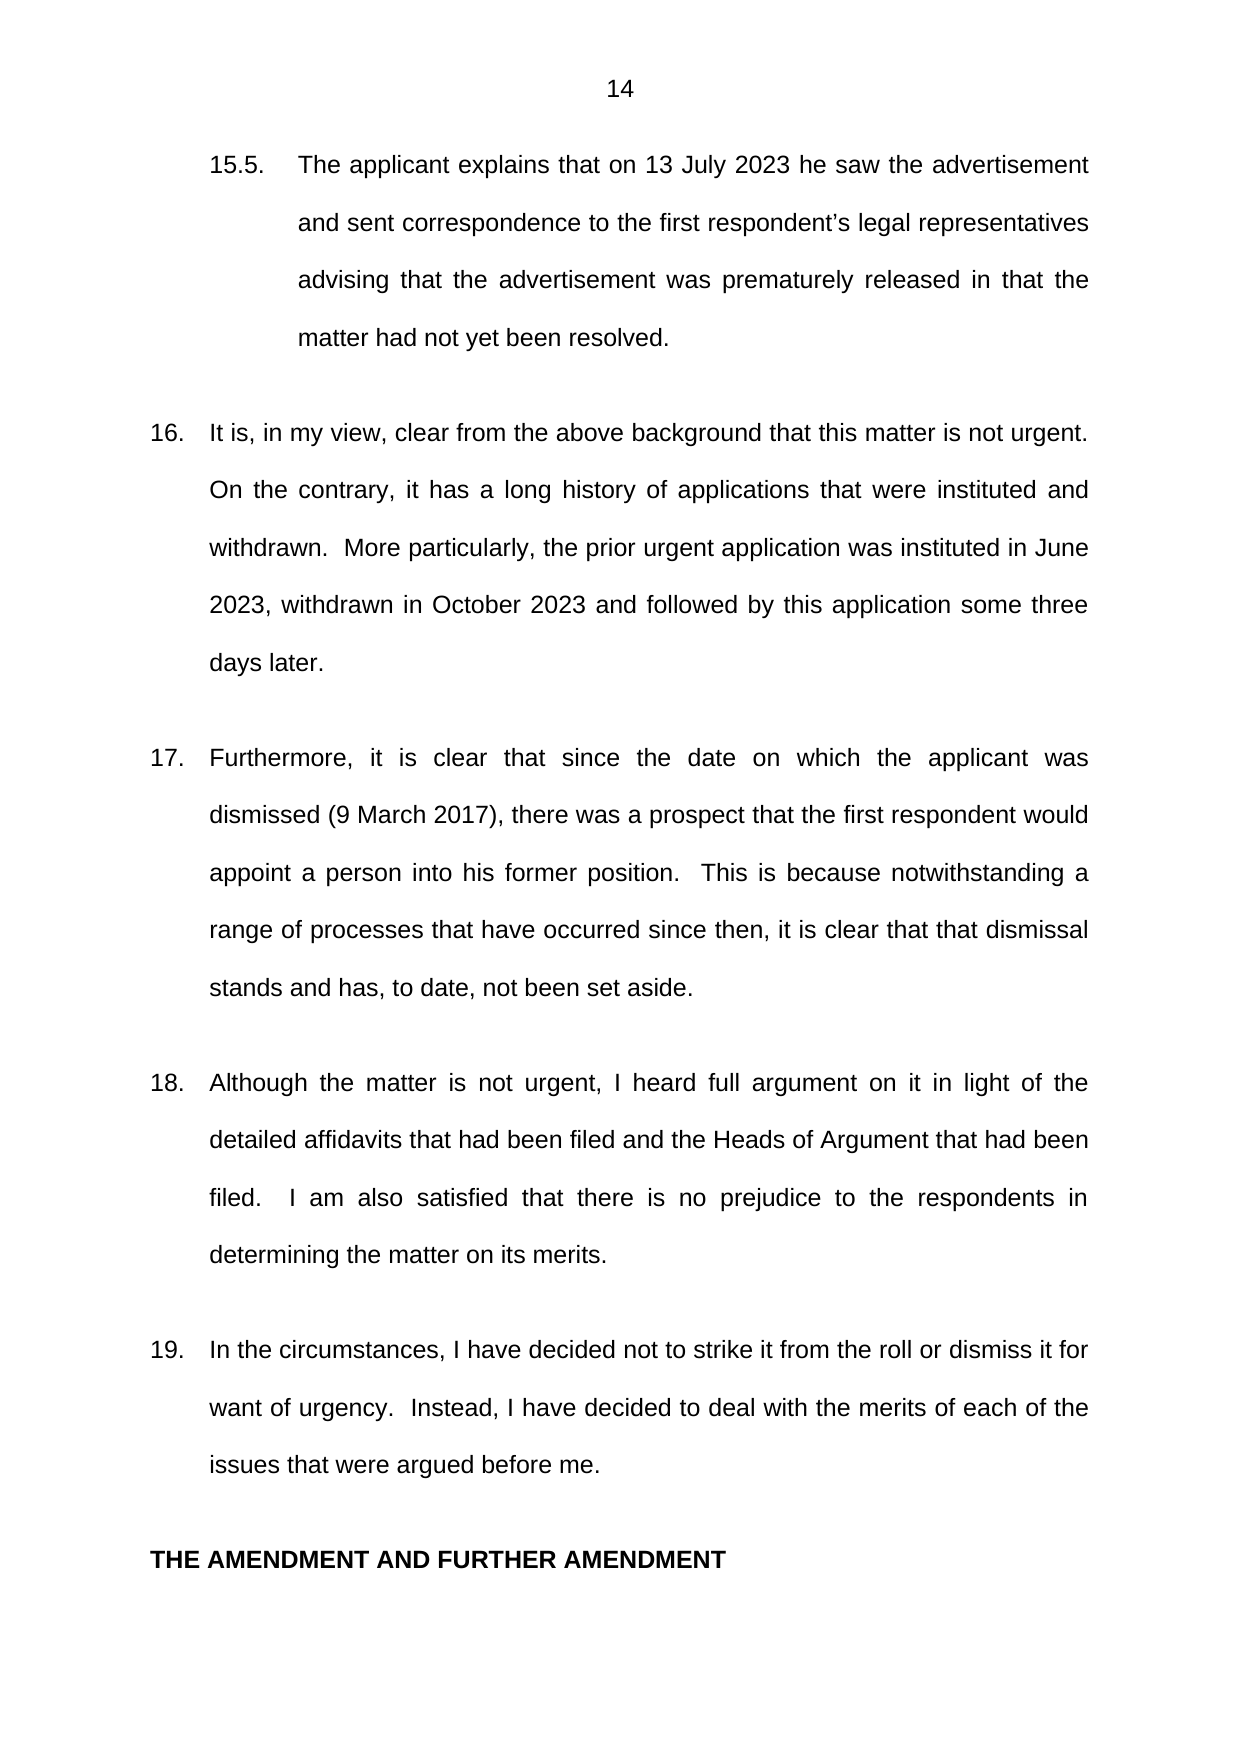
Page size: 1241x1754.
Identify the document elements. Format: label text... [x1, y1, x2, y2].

text Although the matter is not urgent, I heard full argument on it in light of the detailed affidavits that had been filed and the Heads of Argument that had been filed. I am also satisfied that there is no prejudice to the respondents in determining the matter on its merits. [150, 1067, 1090, 1269]
list THE AMENDMENT AND FURTHER AMENDMENT [150, 1545, 1090, 1574]
text The applicant explains that on 13 July 2023 he saw the advertisement and sent correspondence to the first respondent’s legal representatives advising that the advertisement was prematurely released in that the matter had not yet been resolved. [209, 150, 1090, 351]
text In the circumstances, I have decided not to strike it from the roll or dismiss it for want of urgency. Instead, I have decided to deal with the merits of each of the issues that were argued before me. [150, 1335, 1090, 1479]
text It is, in my view, clear from the above background that this matter is not urgent. On the contrary, it has a long history of applications that were instituted and withdrawn. More particularly, the prior urgent application was instituted in June 2023, withdrawn in October 2023 and followed by this application some three days later. [150, 417, 1090, 676]
text Furthermore, it is clear that since the date on which the applicant was dismissed (9 March 2017), there was a prospect that the first respondent would appoint a person into his former position. This is because notwithstanding a range of processes that have occurred since then, it is clear that that dismissal stands and has, to date, not been set aside. [150, 742, 1090, 1001]
